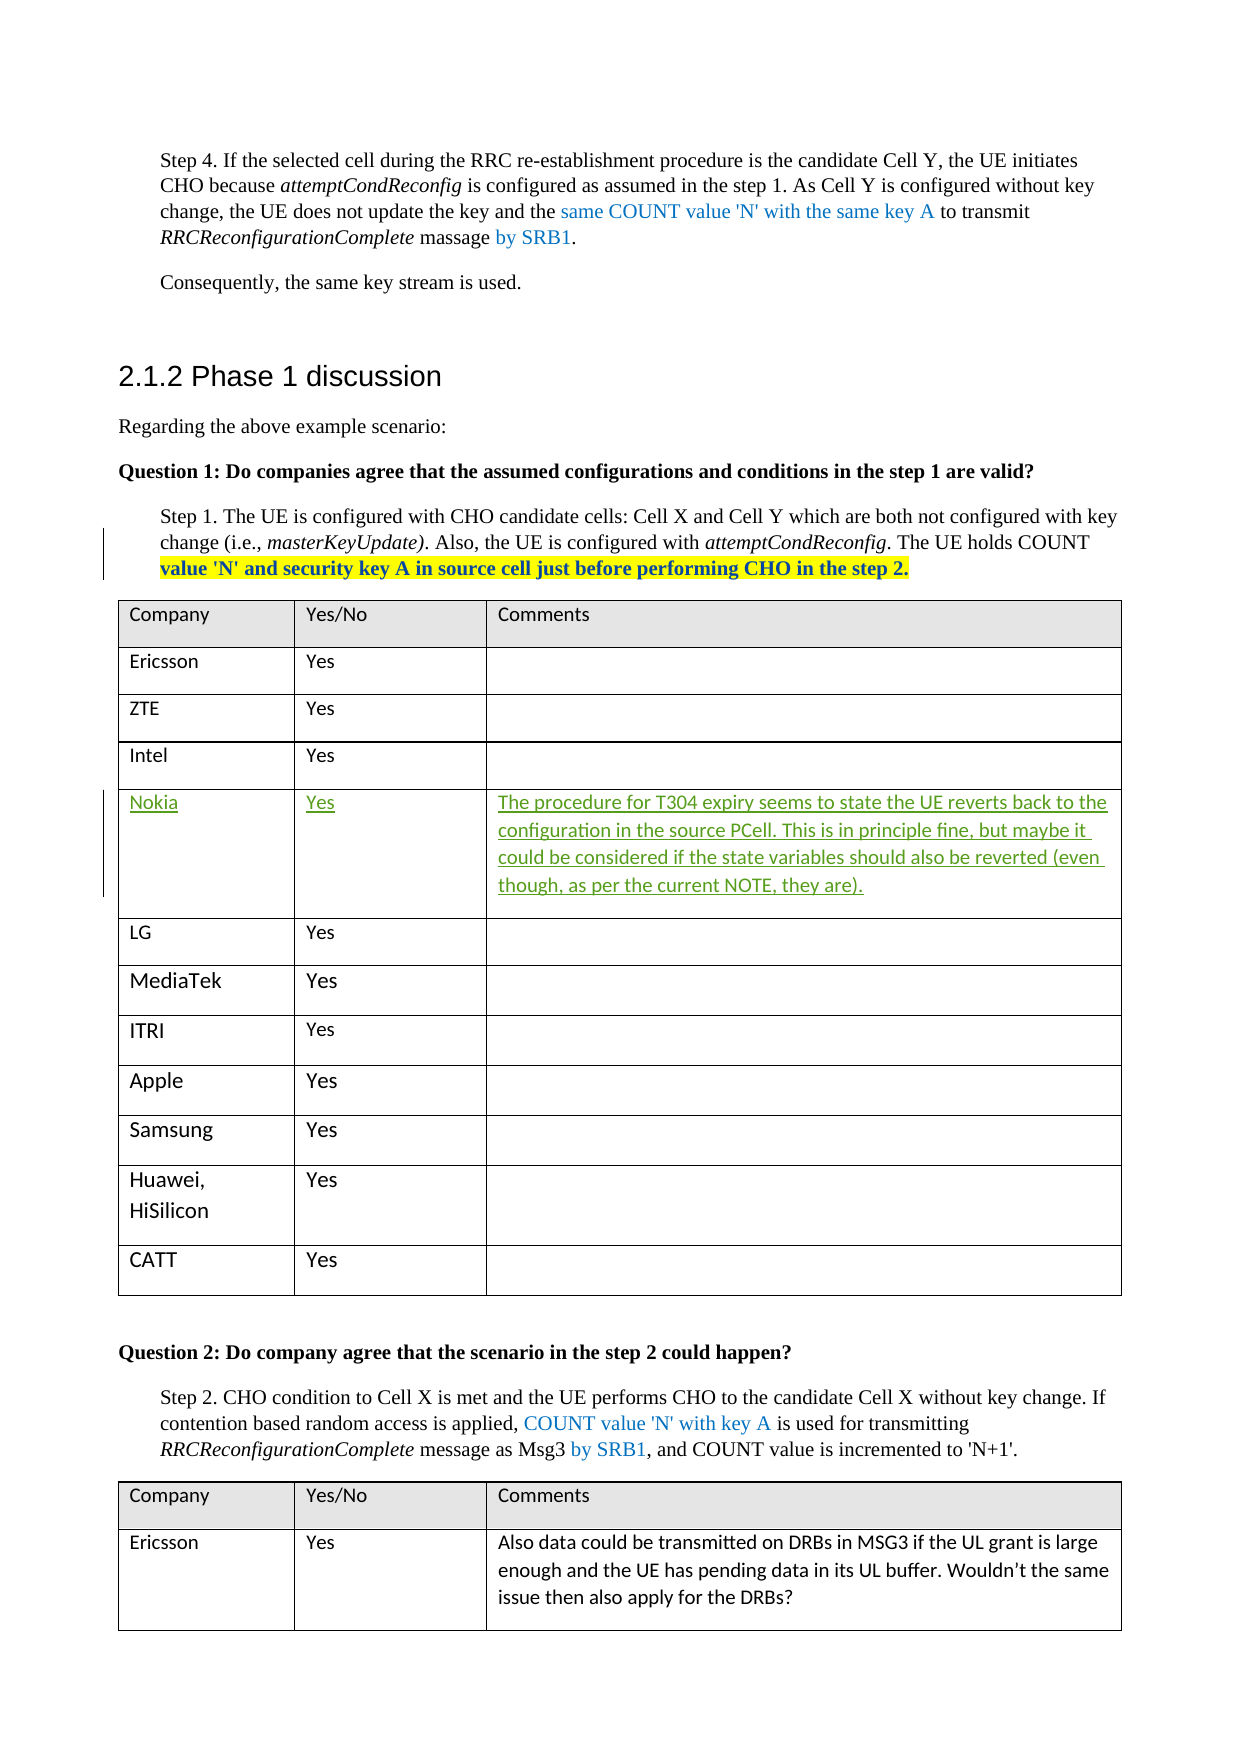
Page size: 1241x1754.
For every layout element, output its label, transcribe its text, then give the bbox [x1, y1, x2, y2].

table_cell [487, 966, 1121, 1015]
table_cell Yes [295, 966, 486, 1015]
table_cell Yes [295, 648, 486, 694]
table_cell Yes [295, 919, 486, 965]
table_cell ITRI [119, 1016, 294, 1065]
table_cell Intel [119, 743, 294, 788]
table_cell Apple [119, 1066, 294, 1114]
text Question 2: Do company agree that the scenario in the step 2 could happen? [118, 1340, 1122, 1364]
table_cell [119, 790, 294, 918]
table_cell [487, 790, 1121, 918]
table_cell Ericsson [119, 1530, 294, 1630]
table_cell Huawei, HiSilicon [119, 1166, 294, 1244]
table_cell MediaTek [119, 966, 294, 1015]
text Consequently, the same key stream is used. [160, 270, 1122, 294]
table_cell Yes [295, 1166, 486, 1244]
table_cell Samsung [119, 1116, 294, 1164]
table_cell Yes [295, 743, 486, 788]
table_cell Also data could be transmitted on DRBs in MSG3 if the UL grant is large enough and the UE has pending data in its UL buffer. Wouldn’t the same issue then also apply for the DRBs? [487, 1530, 1121, 1630]
table_cell Yes [295, 1016, 486, 1065]
table_cell [487, 695, 1121, 741]
table_header Yes/No [295, 601, 486, 647]
table_cell [487, 1246, 1121, 1294]
table_cell [295, 790, 486, 918]
table_cell [487, 919, 1121, 965]
table_cell Yes [295, 1530, 486, 1630]
table_header Yes/No [295, 1483, 486, 1528]
table_cell Yes [295, 1066, 486, 1114]
table_cell LG [119, 919, 294, 965]
table_cell [487, 1066, 1121, 1114]
subtitle 2.1.2 Phase 1 discussion [118, 359, 1122, 393]
table_cell Yes [295, 695, 486, 741]
table_header Company [119, 601, 294, 647]
text Regarding the above example scenario: [118, 414, 1122, 438]
table_cell Yes [295, 1246, 486, 1294]
table_cell [487, 1016, 1121, 1065]
table_cell CATT [119, 1246, 294, 1294]
table_header Comments [487, 601, 1121, 647]
table_cell Yes [295, 1116, 486, 1164]
table_header Comments [487, 1483, 1121, 1528]
text Step 2. CHO condition to Cell X is met and the UE performs CHO to the candidate Cell X without key change. If contention based random access is applied, COUNT value 'N' with key A is used for transmitting RRCReconfigurationComplete message as Msg3 by SRB1, and COUNT value is incremented to 'N+1'. [160, 1385, 1122, 1461]
table_cell [487, 648, 1121, 694]
table_header Company [119, 1483, 294, 1528]
table_cell [487, 743, 1121, 788]
table_cell [487, 1166, 1121, 1244]
text Step 4. If the selected cell during the RRC re-establishment procedure is the candidate Cell Y, the UE initiates CHO because attemptCondReconfig is configured as assumed in the step 1. As Cell Y is configured without key change, the UE does not update the key and the same COUNT value 'N' with the same key A to transmit RRCReconfigurationComplete massage by SRB1. [160, 147, 1122, 249]
table_cell [487, 1116, 1121, 1164]
table_cell ZTE [119, 695, 294, 741]
text Question 1: Do companies agree that the assumed configurations and conditions in the step 1 are valid? [118, 459, 1122, 483]
table_cell Ericsson [119, 648, 294, 694]
